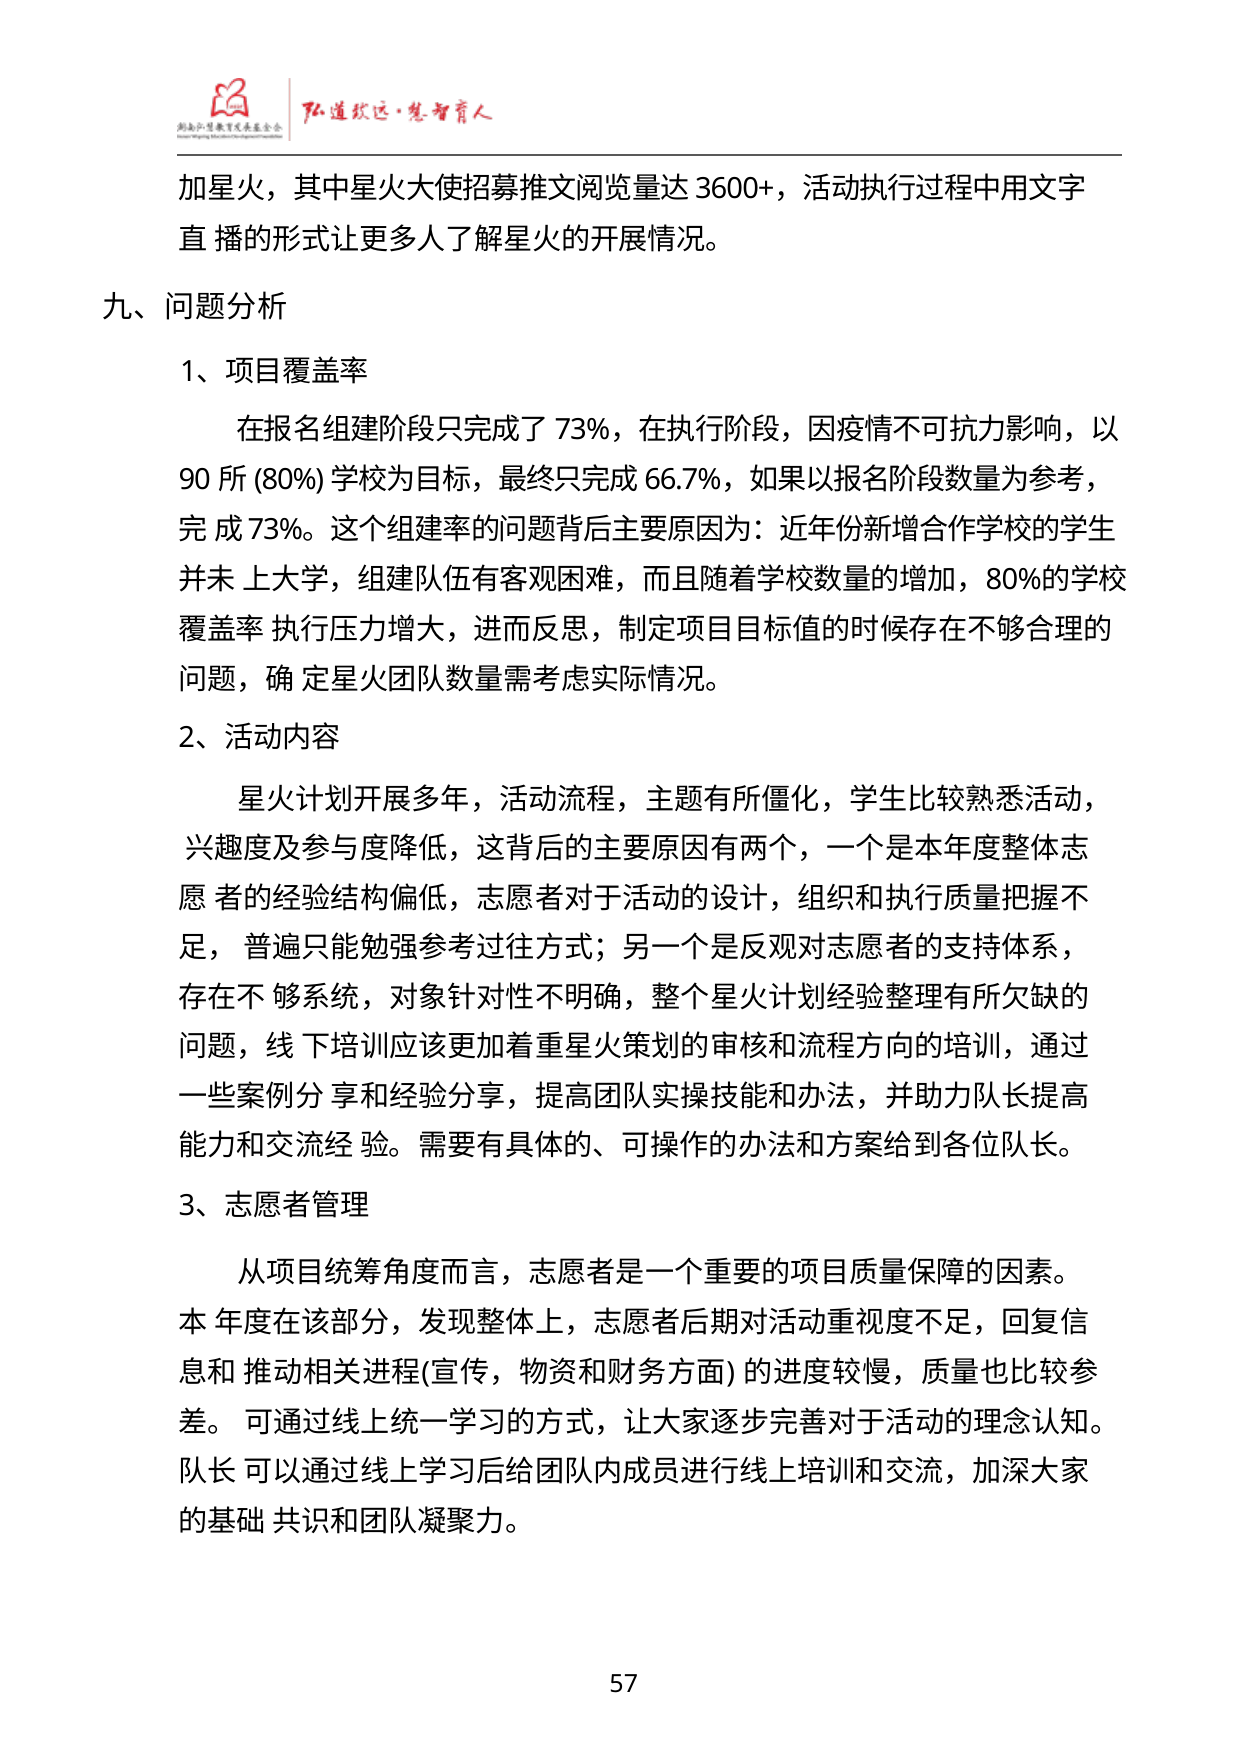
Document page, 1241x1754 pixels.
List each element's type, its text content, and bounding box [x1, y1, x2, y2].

text 3、志愿者管理 [178, 1184, 1135, 1224]
text 在报名组建阶段只完成了 73%，在执行阶段，因疫情不可抗力影响，以90 所 (80%) 学校为目标，最终只完成 66.7%，如果以报名阶段数量为参考， 完 成 73%。这个组建率的问题背后主要原因为：近年份新增合作学校的学生并未 上大学，组建队伍有客观困难，而且随着学校数量的增加，80%的学校覆盖率 执行压力增大，进而反思，制定项目目标值的时候存在不够合理的问题，确 定星火团队数量需考虑实际情况。 [178, 406, 1135, 698]
text 星火计划开展多年，活动流程，主题有所僵化，学生比较熟悉活动， 兴趣度及参与度降低，这背后的主要原因有两个，一个是本年度整体志愿 者的经验结构偏低，志愿者对于活动的设计，组织和执行质量把握不足， 普遍只能勉强参考过往方式；另一个是反观对志愿者的支持体系，存在不 够系统，对象针对性不明确，整个星火计划经验整理有所欠缺的问题，线 下培训应该更加着重星火策划的审核和流程方向的培训，通过一些案例分 享和经验分享，提高团队实操技能和办法，并助力队长提高能力和交流经 验。需要有具体的、可操作的办法和方案给到各位队长。 [178, 775, 1111, 1164]
text 1、项目覆盖率 [180, 350, 1135, 389]
text 九、问题分析 [102, 284, 1135, 326]
text 从项目统筹角度而言，志愿者是一个重要的项目质量保障的因素。本 年度在该部分，发现整体上，志愿者后期对活动重视度不足，回复信息和 推动相关进程(宣传，物资和财务方面) 的进度较慢，质量也比较参差。 可通过线上统一学习的方式，让大家逐步完善对于活动的理念认知。队长 可以通过线上学习后给团队内成员进行线上培训和交流，加深大家的基础 共识和团队凝聚力。 [178, 1248, 1111, 1540]
text 加星火，其中星火大使招募推文阅览量达 3600+，活动执行过程中用文字直 播的形式让更多人了解星火的开展情况。 [178, 164, 1105, 258]
picture [177, 78, 493, 141]
text 2、活动内容 [178, 717, 1135, 756]
